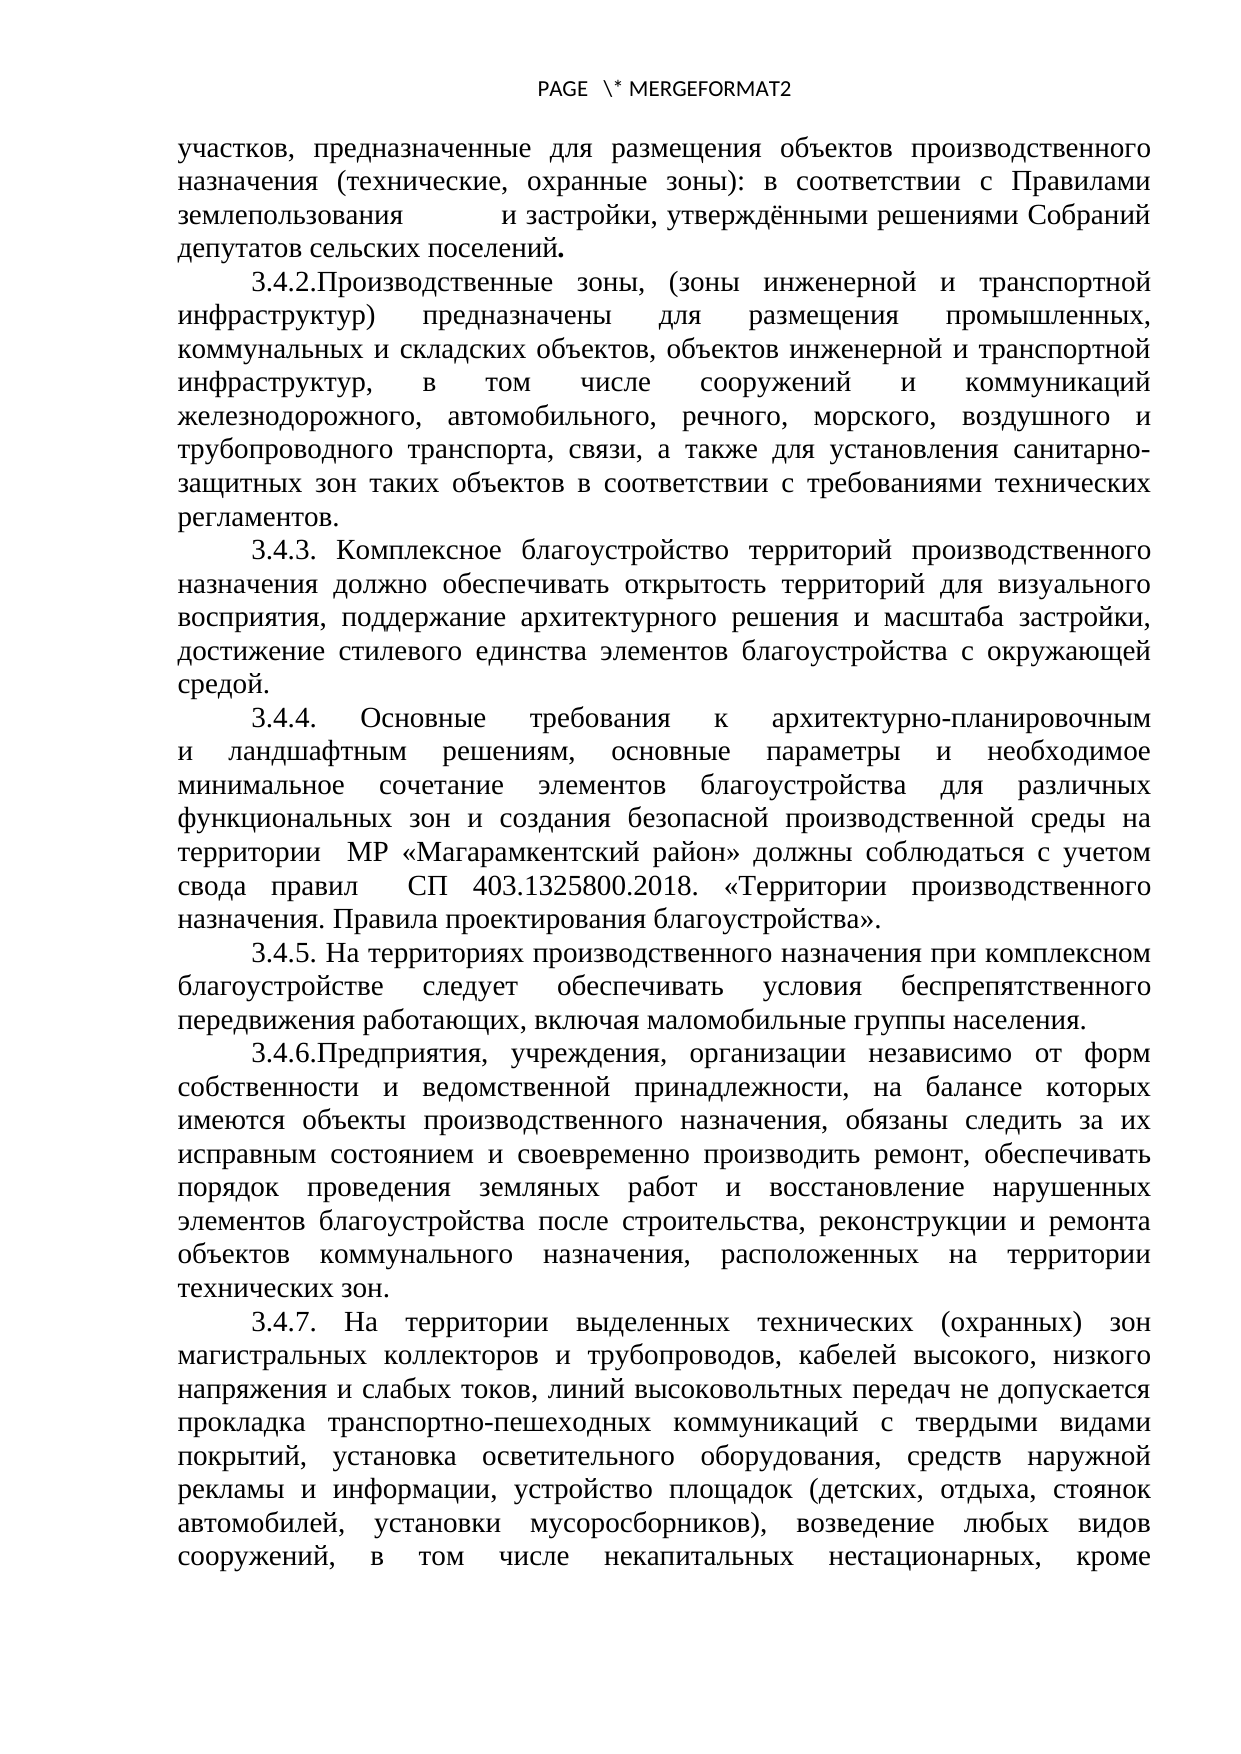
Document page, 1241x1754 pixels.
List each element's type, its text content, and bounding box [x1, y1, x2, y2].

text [177, 130, 1152, 264]
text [177, 1304, 1152, 1572]
text 3.4.6.Предприятия, учреждения, организации независимо от форм собственности и ведомственной принадлежности, на балансе которых имеются объекты производственного назначения, обязаны следить за их исправным состоянием и своевременно производить ремонт, обеспечивать порядок проведения земляных работ и восстановление нарушенных элементов благоустройства после строительства, реконструкции и ремонта объектов коммунального назначения, расположенных на территории технических зон. [177, 1035, 1152, 1304]
text 3.4.3. Комплексное благоустройство территорий производственного назначения должно обеспечивать открытость территорий для визуального восприятия, поддержание архитектурного решения и масштаба застройки, достижение стилевого единства элементов благоустройства с окружающей средой. [177, 532, 1152, 700]
text 3.4.2.Производственные зоны, (зоны инженерной и транспортной инфраструктур) предназначены для размещения промышленных, коммунальных и складских объектов, объектов инженерной и транспортной инфраструктур, в том числе сооружений и коммуникаций железнодорожного, автомобильного, речного, морского, воздушного и трубопроводного транспорта, связи, а также для установления санитарно-защитных зон таких объектов в соответствии с требованиями технических регламентов. [177, 264, 1152, 532]
text 3.4.5. На территориях производственного назначения при комплексном благоустройстве следует обеспечивать условия беспрепятственного передвижения работающих, включая маломобильные группы населения. [177, 935, 1152, 1035]
text 3.4.4. Основные требования к архитектурно-планировочным и ландшафтным решениям, основные параметры и необходимое минимальное сочетание элементов благоустройства для различных функциональных зон и создания безопасной производственной среды на территории МР «Магарамкентский район» должны соблюдаться с учетом свода правил СП 403.1325800.2018. «Территории производственного назначения. Правила проектирования благоустройства». [177, 700, 1152, 935]
